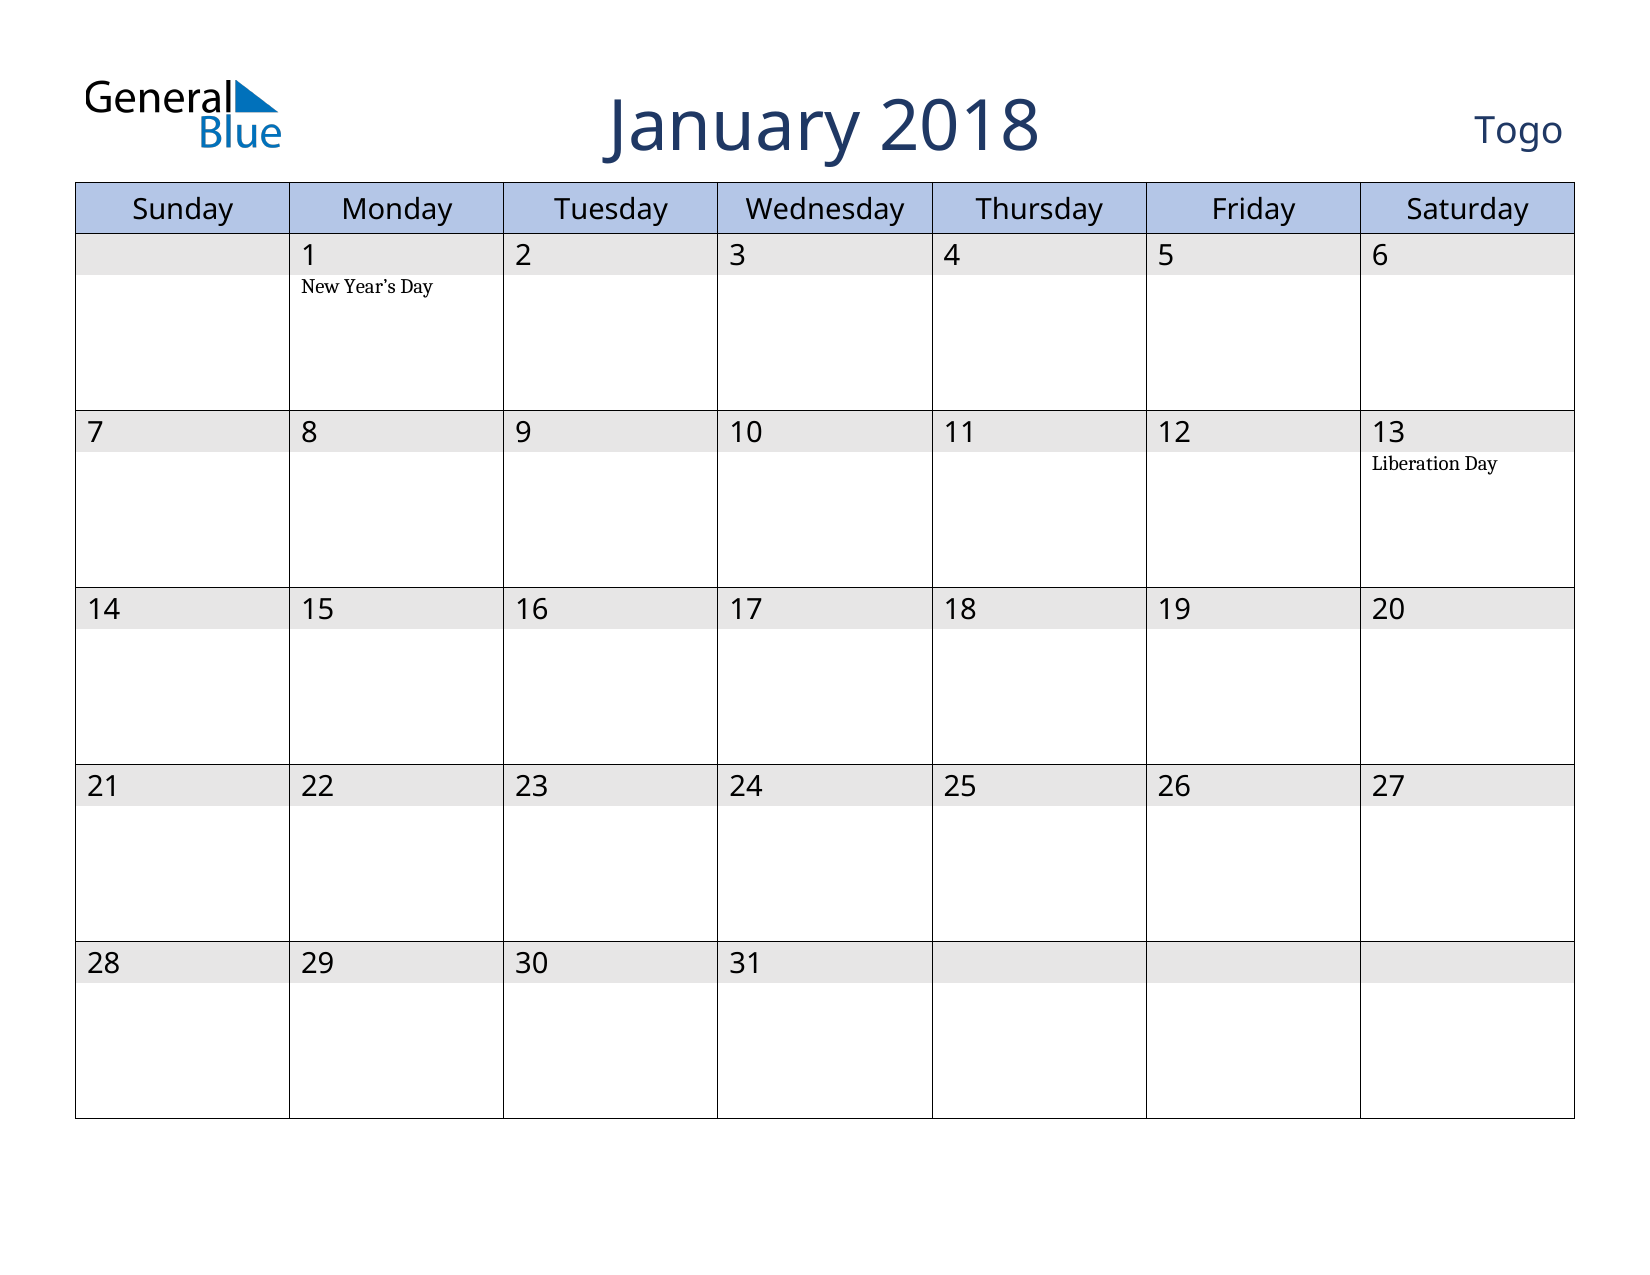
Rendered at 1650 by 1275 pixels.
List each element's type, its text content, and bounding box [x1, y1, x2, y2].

table_cell New Year’s Day [290, 275, 503, 410]
table_cell Monday [290, 183, 503, 233]
table_cell 22 [290, 765, 503, 806]
table_cell Tuesday [504, 183, 717, 233]
table_cell 1 [290, 234, 503, 275]
table_header January 2018 [504, 75, 1146, 182]
table_cell 23 [504, 765, 717, 806]
table_cell [1361, 983, 1574, 1118]
table_cell 20 [1361, 588, 1574, 629]
table_cell [933, 629, 1146, 764]
table_cell [1361, 806, 1574, 941]
table_cell [76, 234, 289, 275]
table_cell [76, 983, 289, 1118]
table_cell 7 [76, 411, 289, 452]
table_cell Wednesday [718, 183, 932, 233]
table_cell Sunday [76, 183, 289, 233]
table_header [76, 75, 503, 182]
table_cell 30 [504, 942, 717, 983]
table_cell [933, 983, 1146, 1118]
table_cell [290, 629, 503, 764]
table_cell 13 [1361, 411, 1574, 452]
table_cell [1361, 942, 1574, 983]
table_cell 28 [76, 942, 289, 983]
table_cell [933, 942, 1146, 983]
picture [86, 80, 281, 148]
table_cell Thursday [933, 183, 1146, 233]
table_cell 16 [504, 588, 717, 629]
table_cell [504, 275, 717, 410]
table_cell [1147, 942, 1360, 983]
table_cell [76, 275, 289, 410]
table_cell 12 [1147, 411, 1360, 452]
table_cell 15 [290, 588, 503, 629]
table_cell Liberation Day [1361, 452, 1574, 587]
table_cell [504, 983, 717, 1118]
table_cell [718, 983, 932, 1118]
table_cell 6 [1361, 234, 1574, 275]
table_cell [504, 452, 717, 587]
table_cell Friday [1147, 183, 1360, 233]
table_cell [718, 452, 932, 587]
table_cell 14 [76, 588, 289, 629]
table_cell 19 [1147, 588, 1360, 629]
table_cell [504, 806, 717, 941]
table_cell 31 [718, 942, 932, 983]
table_cell 3 [718, 234, 932, 275]
table_header Togo [1146, 75, 1574, 182]
table_cell [290, 983, 503, 1118]
table_cell [1147, 806, 1360, 941]
table_cell 25 [933, 765, 1146, 806]
table_cell 11 [933, 411, 1146, 452]
table_cell 17 [718, 588, 932, 629]
table_cell [1147, 275, 1360, 410]
table_cell 26 [1147, 765, 1360, 806]
table_cell [290, 452, 503, 587]
table_cell Saturday [1361, 183, 1574, 233]
table_cell 10 [718, 411, 932, 452]
table_cell [1147, 629, 1360, 764]
table_cell [1147, 983, 1360, 1118]
table_cell [1361, 629, 1574, 764]
table_cell [504, 629, 717, 764]
table_cell [1361, 275, 1574, 410]
table_cell 4 [933, 234, 1146, 275]
table_cell [718, 629, 932, 764]
table_cell [76, 452, 289, 587]
table_cell [718, 806, 932, 941]
table_cell [76, 629, 289, 764]
table_cell [933, 452, 1146, 587]
table_cell 27 [1361, 765, 1574, 806]
table_cell [1147, 452, 1360, 587]
table_cell 5 [1147, 234, 1360, 275]
table_cell [718, 275, 932, 410]
table_cell 2 [504, 234, 717, 275]
table_cell [933, 275, 1146, 410]
table_cell 9 [504, 411, 717, 452]
table_cell 24 [718, 765, 932, 806]
table_cell 29 [290, 942, 503, 983]
table_cell 21 [76, 765, 289, 806]
table_cell 18 [933, 588, 1146, 629]
table_cell 8 [290, 411, 503, 452]
table_cell [933, 806, 1146, 941]
table_cell [290, 806, 503, 941]
table_cell [76, 806, 289, 941]
